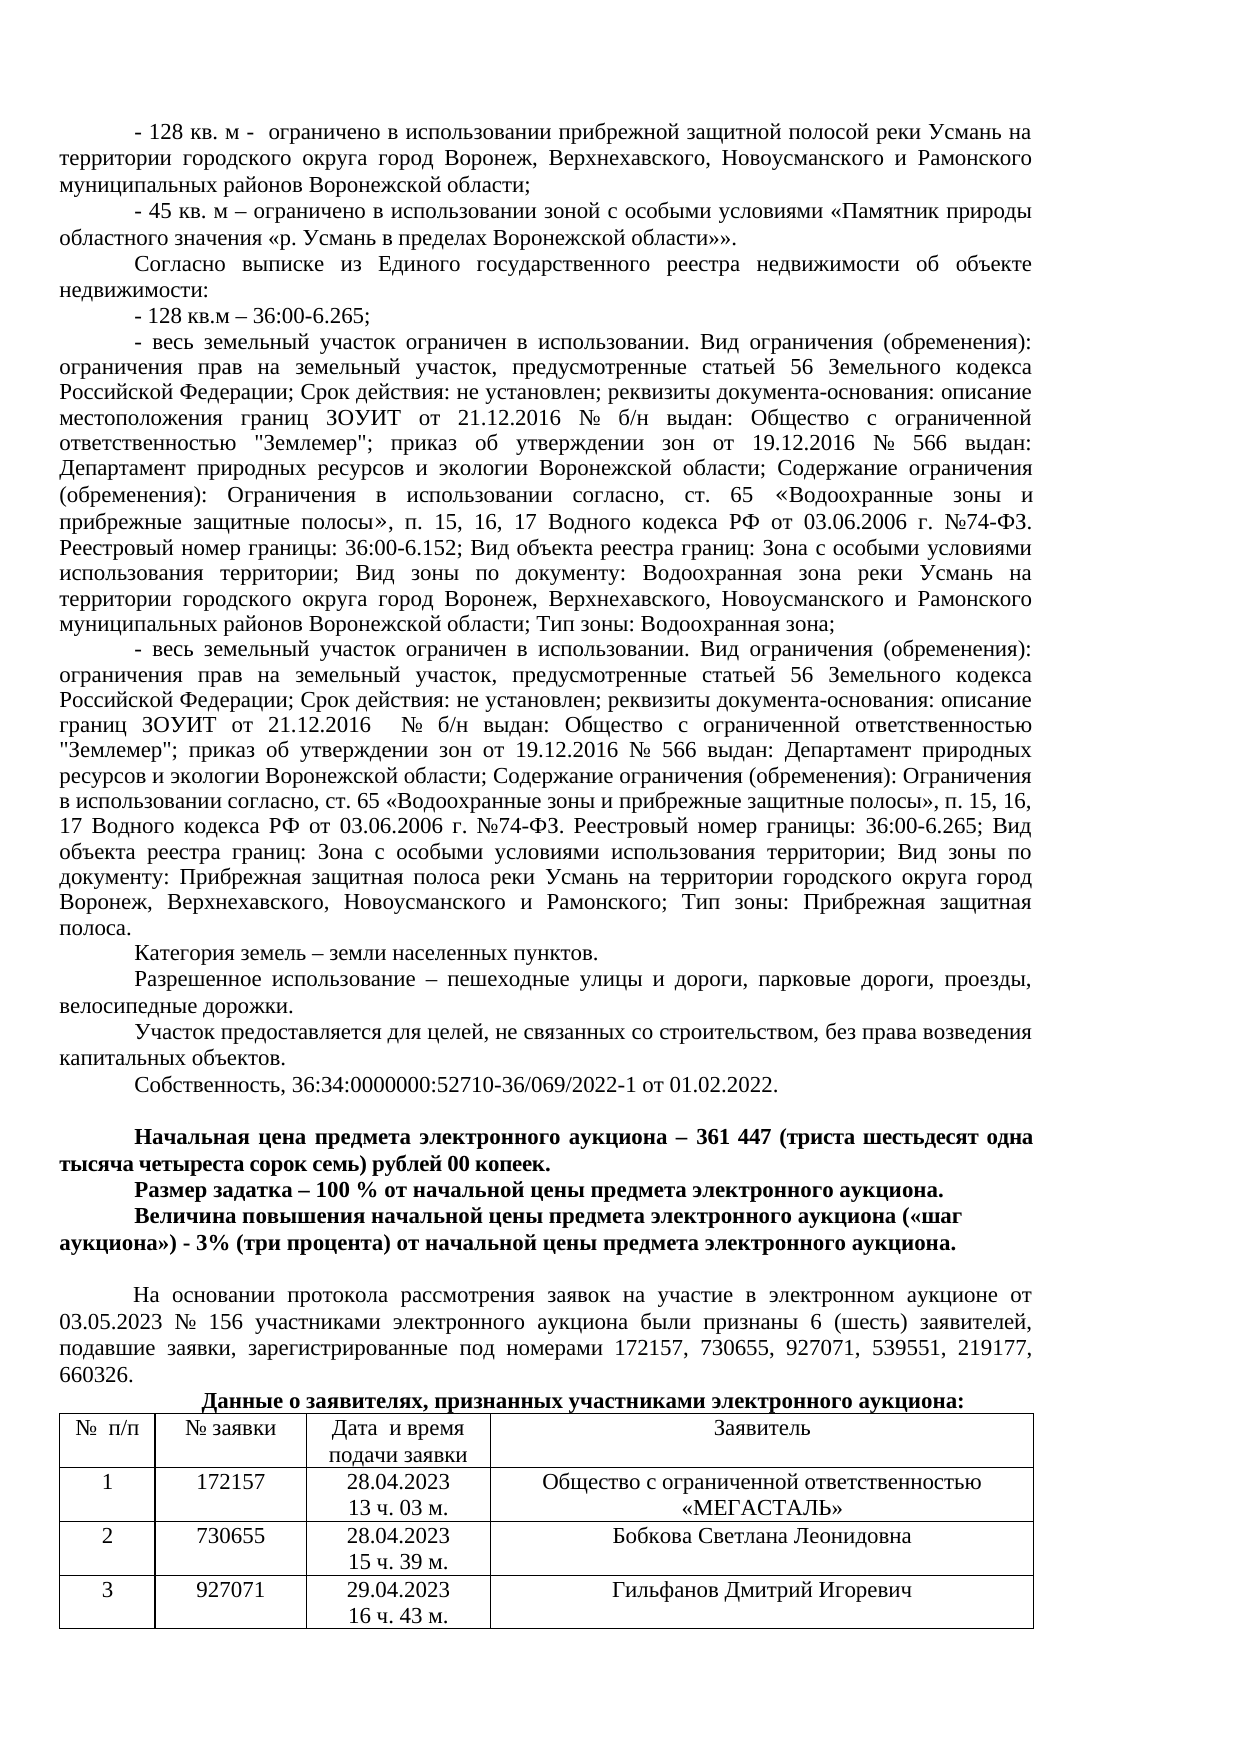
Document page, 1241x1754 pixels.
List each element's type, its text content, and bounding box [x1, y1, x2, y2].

table_cell 28.04.2023 15 ч. 39 м. [307, 1522, 490, 1574]
text Согласно выписке из Единого государственного реестра недвижимости об объекте недвижимости: [59, 250, 1033, 303]
text - весь земельный участок ограничен в использовании. Вид ограничения (обременения): ограничения прав на земельный участок, предусмотренные статьей 56 Земельного кодекса Российской Федерации; Срок действия: не установлен; реквизиты документа-основания: описание местоположения границ ЗОУИТ от 21.12.2016 № б/н выдан: Общество с ограниченной ответственностью "Землемер"; приказ об утверждении зон от 19.12.2016 № 566 выдан: Департамент природных ресурсов и экологии Воронежской области; Содержание ограничения (обременения): Ограничения в использовании согласно, ст. 65 «Водоохранные зоны и прибрежные защитные полосы», п. 15, 16, 17 Водного кодекса РФ от 03.06.2006 г. №74-ФЗ. Реестровый номер границы: 36:00-6.152; Вид объекта реестра границ: Зона с особыми условиями использования территории; Вид зоны по документу: Водоохранная зона реки Усмань на территории городского округа город Воронеж, Верхнехавского, Новоусманского и Рамонского муниципальных районов Воронежской области; Тип зоны: Водоохранная зона; [59, 329, 1033, 636]
table_cell 3 [60, 1576, 154, 1628]
table_header Заявитель [491, 1414, 1033, 1467]
text Разрешенное использование – пешеходные улицы и дороги, парковые дороги, проезды, велосипедные дорожки. [59, 965, 1033, 1018]
table_cell 730655 [156, 1522, 306, 1574]
table_cell Общество с ограниченной ответственностью «МЕГАСТАЛЬ» [491, 1468, 1033, 1521]
text Размер задатка – 100 % от начальной цены предмета электронного аукциона. [59, 1176, 1033, 1202]
table_cell 1 [60, 1468, 154, 1521]
text Категория земель – земли населенных пунктов. [59, 940, 1033, 965]
table_cell 172157 [156, 1468, 306, 1521]
text Величина повышения начальной цены предмета электронного аукциона («шаг аукциона») - 3% (три процента) от начальной цены предмета электронного аукциона. [59, 1202, 1033, 1255]
text - 128 кв.м – 36:00-6.265; [59, 303, 1033, 329]
table_cell Бобкова Светлана Леонидовна [491, 1522, 1033, 1574]
text Начальная цена предмета электронного аукциона – 361 447 (триста шестьдесят одна тысяча четыреста сорок семь) рублей 00 копеек. [59, 1123, 1033, 1176]
subtitle На основании протокола рассмотрения заявок на участие в электронном аукционе от 03.05.2023 № 156 участниками электронного аукциона были признаны 6 (шесть) заявителей, подавшие заявки, зарегистрированные под номерами 172157, 730655, 927071, 539551, 219177, 660326. [59, 1282, 1033, 1387]
table_cell 29.04.2023 16 ч. 43 м. [307, 1576, 490, 1628]
table_cell 28.04.2023 13 ч. 03 м. [307, 1468, 490, 1521]
table_cell Гильфанов Дмитрий Игоревич [491, 1576, 1033, 1628]
text - весь земельный участок ограничен в использовании. Вид ограничения (обременения): ограничения прав на земельный участок, предусмотренные статьей 56 Земельного кодекса Российской Федерации; Срок действия: не установлен; реквизиты документа-основания: описание границ ЗОУИТ от 21.12.2016 № б/н выдан: Общество с ограниченной ответственностью "Землемер"; приказ об утверждении зон от 19.12.2016 № 566 выдан: Департамент природных ресурсов и экологии Воронежской области; Содержание ограничения (обременения): Ограничения в использовании согласно, ст. 65 «Водоохранные зоны и прибрежные защитные полосы», п. 15, 16, 17 Водного кодекса РФ от 03.06.2006 г. №74-ФЗ. Реестровый номер границы: 36:00-6.265; Вид объекта реестра границ: Зона с особыми условиями использования территории; Вид зоны по документу: Прибрежная защитная полоса реки Усмань на территории городского округа город Воронеж, Верхнехавского, Новоусманского и Рамонского; Тип зоны: Прибрежная защитная полоса. [59, 636, 1033, 940]
table_cell 2 [60, 1522, 154, 1574]
text - 128 кв. м - ограничено в использовании прибрежной защитной полосой реки Усмань на территории городского округа город Воронеж, Верхнехавского, Новоусманского и Рамонского муниципальных районов Воронежской области; [59, 118, 1033, 197]
table_header Дата и время подачи заявки [307, 1414, 490, 1467]
text Данные о заявителях, признанных участниками электронного аукциона: [59, 1387, 1033, 1413]
text - 45 кв. м – ограничено в использовании зоной с особыми условиями «Памятник природы областного значения «р. Усмань в пределах Воронежской области»». [59, 197, 1033, 250]
text Собственность, 36:34:0000000:52710-36/069/2022-1 от 01.02.2022. [59, 1071, 1033, 1097]
text Участок предоставляется для целей, не связанных со строительством, без права возведения капитальных объектов. [59, 1018, 1033, 1071]
table_cell 927071 [156, 1576, 306, 1628]
table_header № заявки [156, 1414, 306, 1467]
table_header № п/п [60, 1414, 154, 1467]
